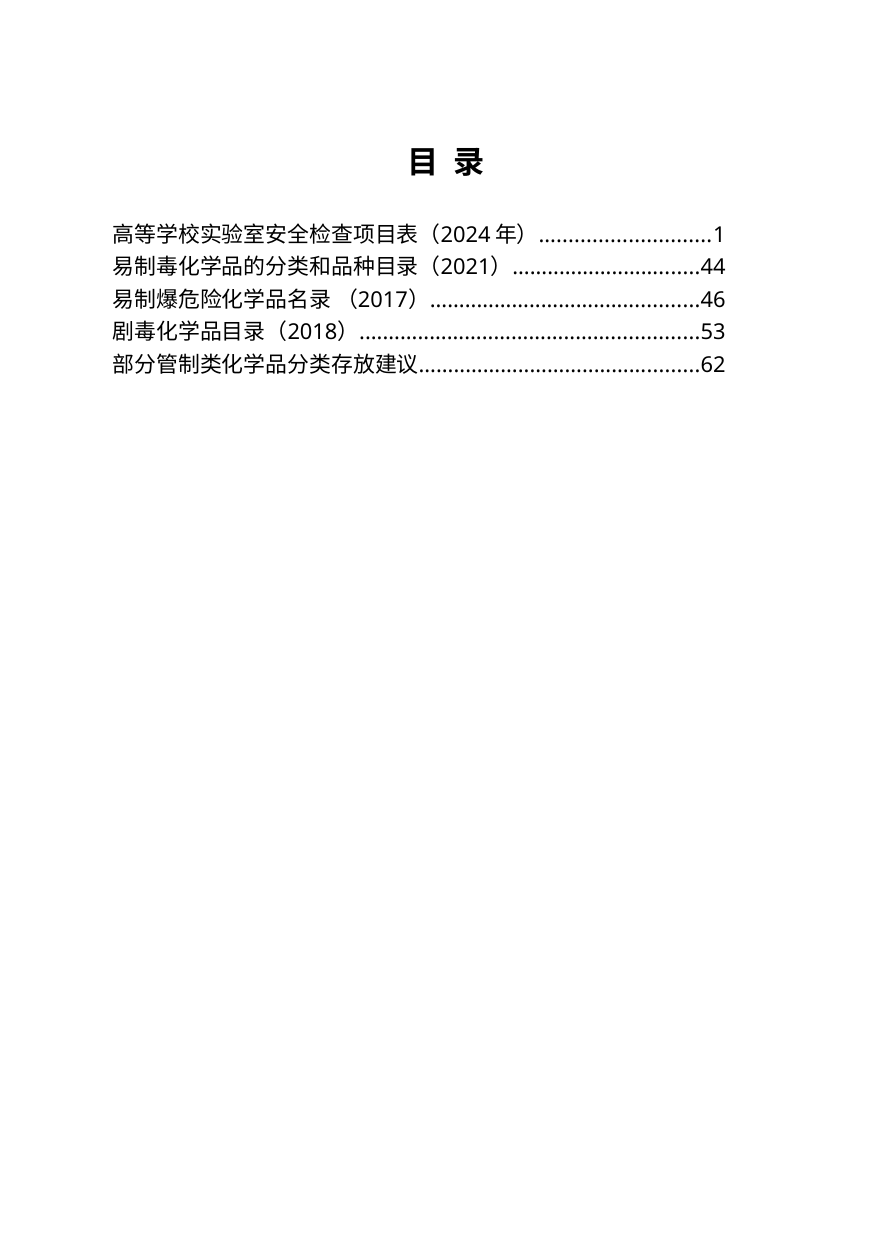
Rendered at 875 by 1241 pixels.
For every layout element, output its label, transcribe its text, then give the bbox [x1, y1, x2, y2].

text 高等学校实验室安全检查项目表（2024年） 1 [112, 216, 779, 249]
text 目 录 [112, 138, 779, 183]
text 剧毒化学品目录（2018） 53 [112, 314, 779, 346]
text 易制爆危险化学品名录 （2017） 46 [112, 281, 779, 314]
text 部分管制类化学品分类存放建议 62 [112, 346, 779, 379]
text 易制毒化学品的分类和品种目录（2021） 44 [112, 249, 779, 281]
